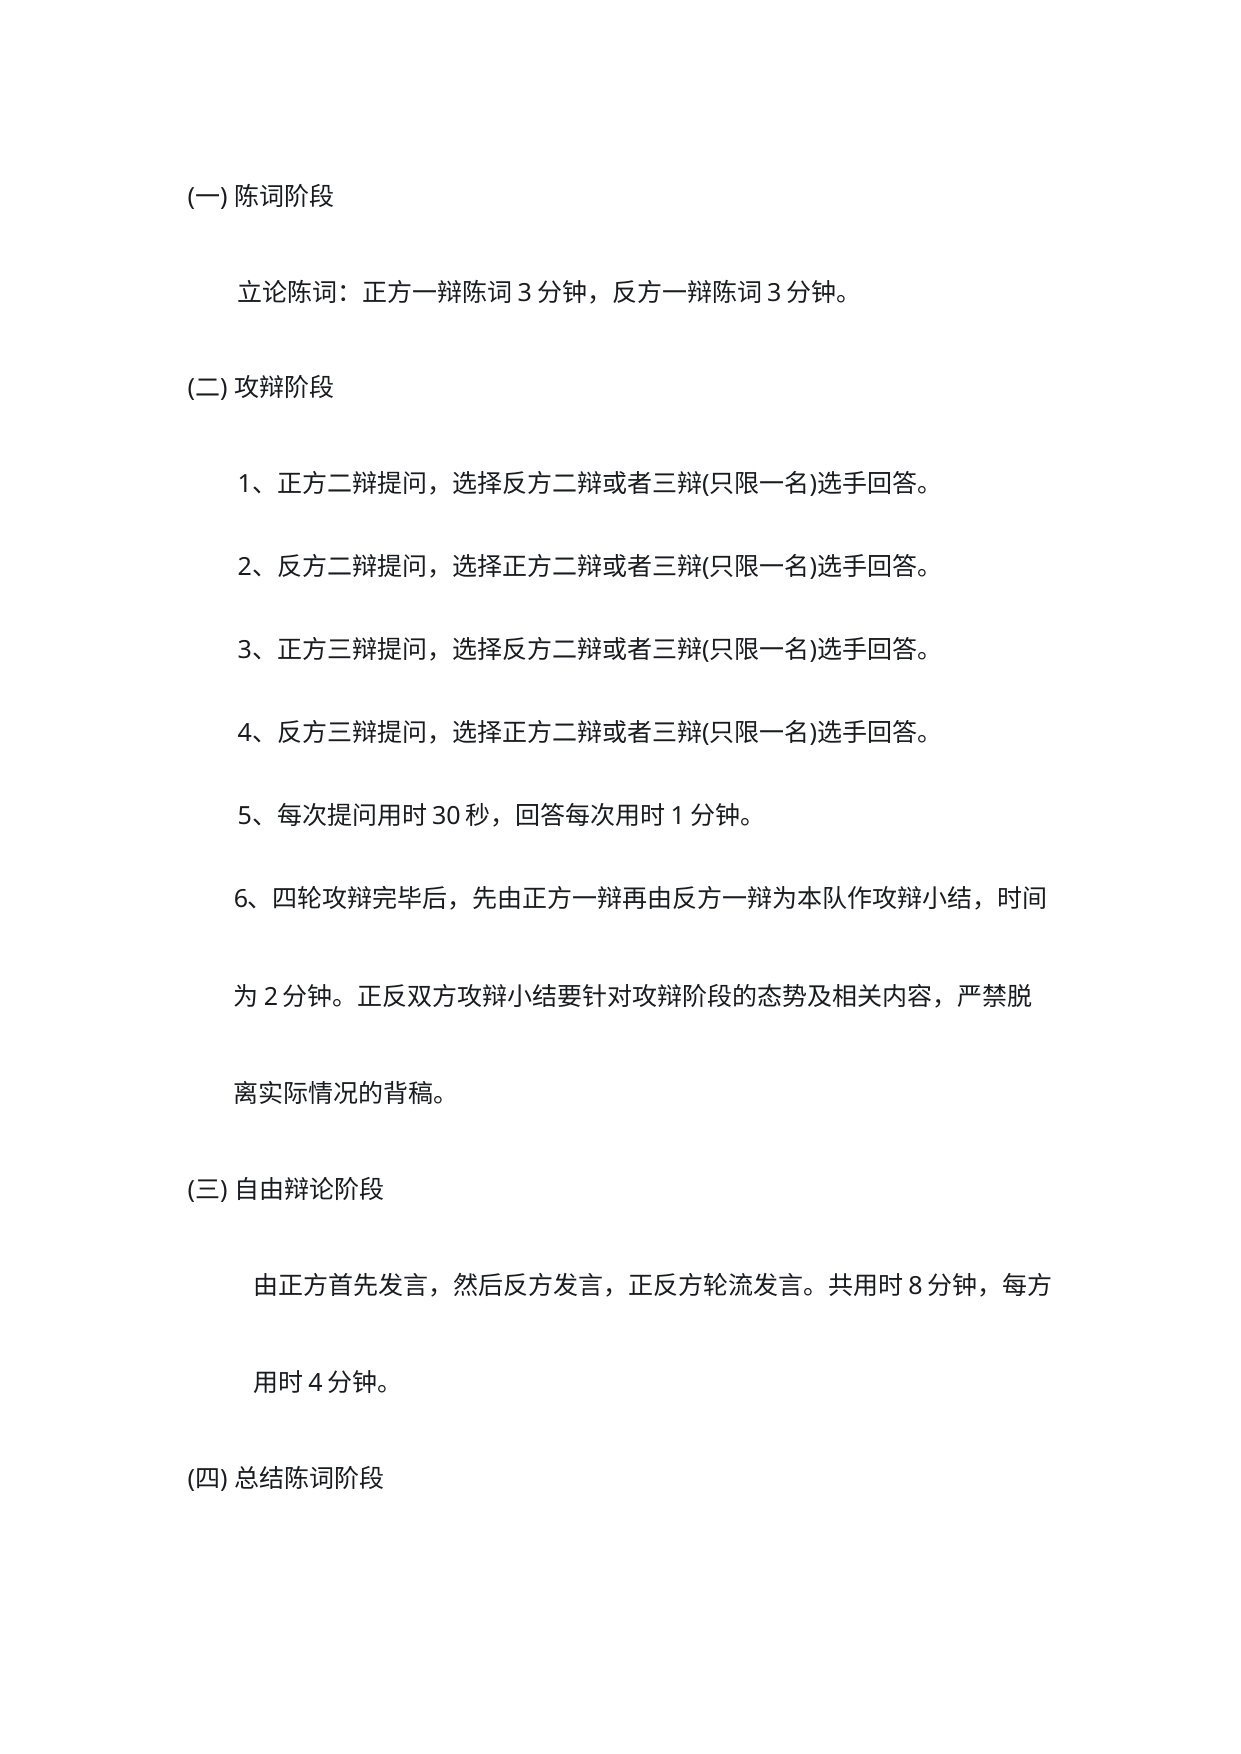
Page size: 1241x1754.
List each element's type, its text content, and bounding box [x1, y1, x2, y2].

text 由正方首先发言，然后反方发言，正反方轮流发言。共用时8分钟，每方用时4分钟。 [253, 1251, 1053, 1413]
text 立论陈词：正方一辩陈词3分钟，反方一辩陈词3分钟。 [187, 258, 1053, 323]
text 1、正方二辩提问，选择反方二辩或者三辩(只限一名)选手回答。 [187, 449, 1053, 514]
text 4、反方三辩提问，选择正方二辩或者三辩(只限一名)选手回答。 [187, 698, 1053, 763]
text 5、每次提问用时30秒，回答每次用时1分钟。 [187, 781, 1053, 846]
text (一) 陈词阶段 [187, 162, 1053, 227]
text (四) 总结陈词阶段 [187, 1444, 1053, 1509]
text 2、反方二辩提问，选择正方二辩或者三辩(只限一名)选手回答。 [187, 532, 1053, 597]
text (二) 攻辩阶段 [187, 353, 1053, 418]
text (三) 自由辩论阶段 [187, 1155, 1053, 1220]
text 6、四轮攻辩完毕后，先由正方一辩再由反方一辩为本队作攻辩小结，时间为2分钟。正反双方攻辩小结要针对攻辩阶段的态势及相关内容，严禁脱离实际情况的背稿。 [233, 864, 1053, 1124]
text 3、正方三辩提问，选择反方二辩或者三辩(只限一名)选手回答。 [187, 615, 1053, 680]
